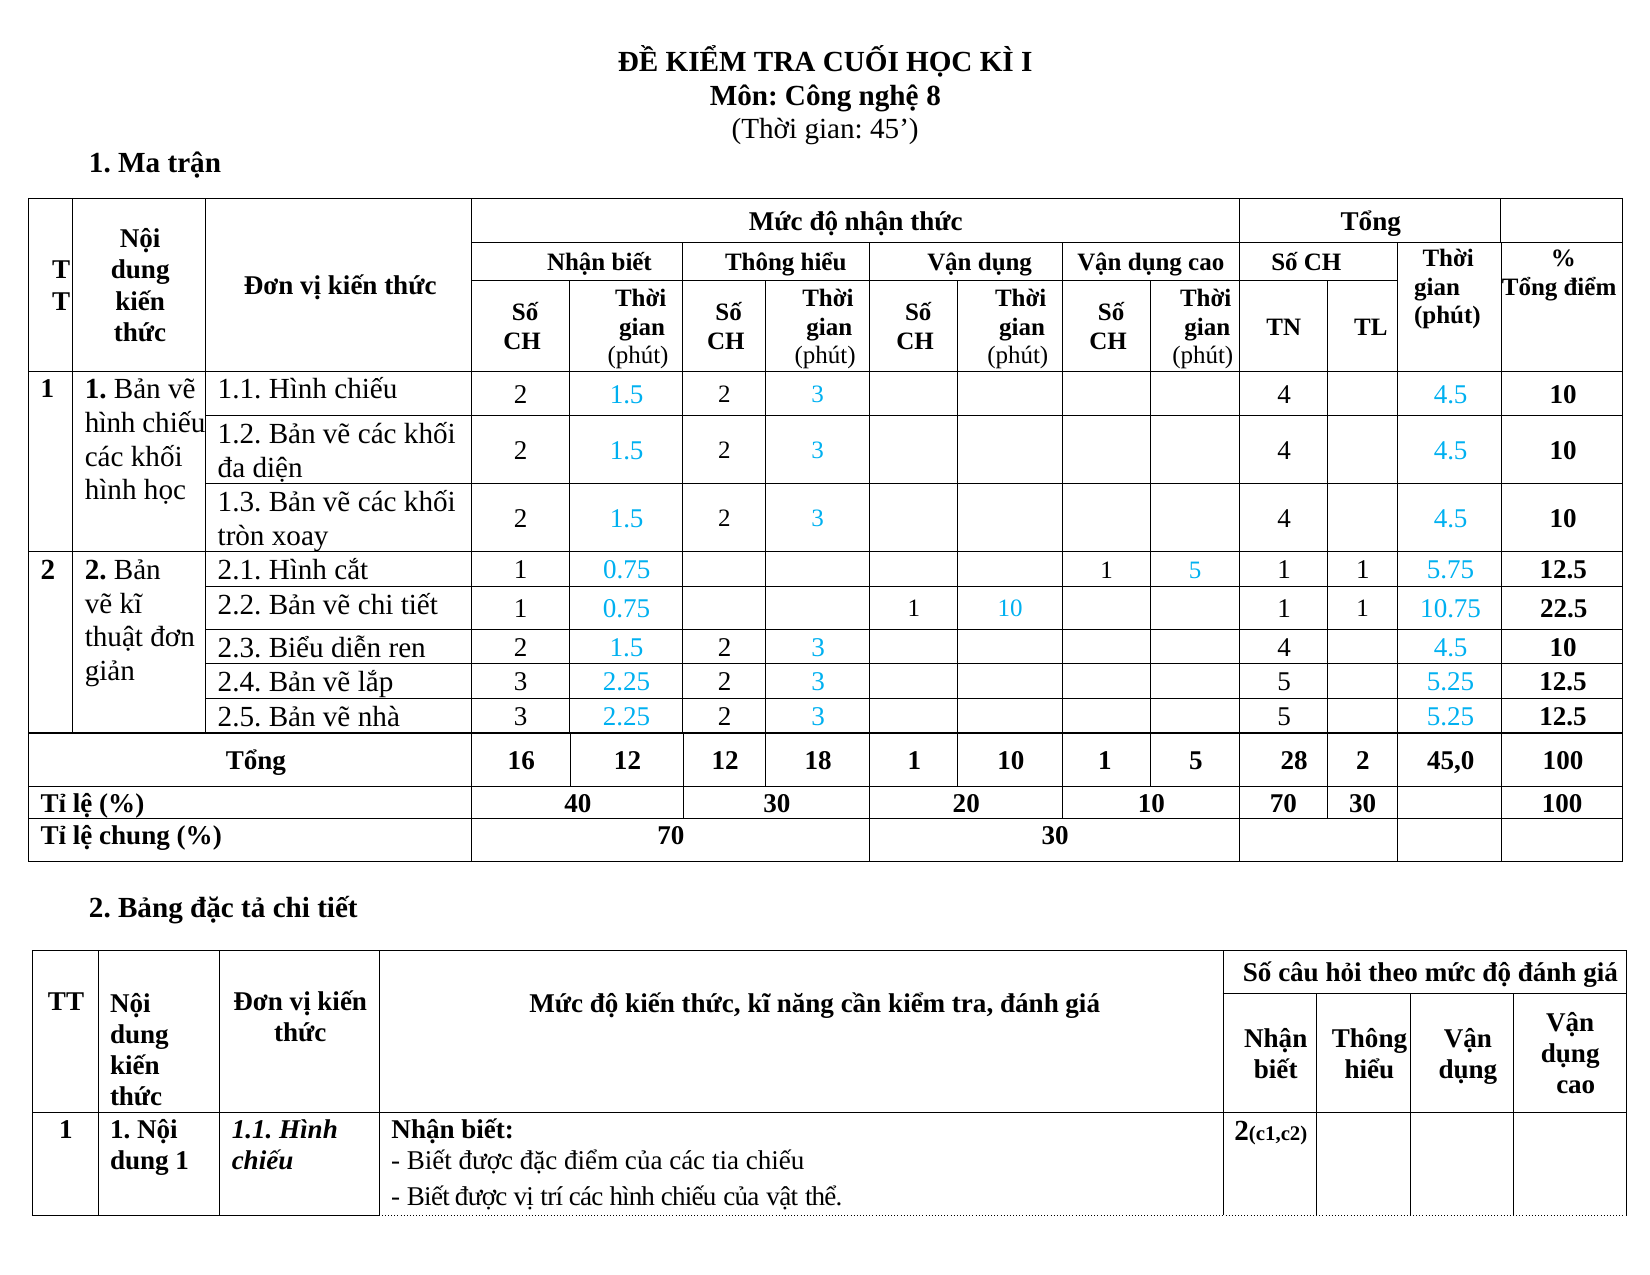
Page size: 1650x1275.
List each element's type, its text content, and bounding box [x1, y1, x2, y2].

table_cell [1151, 484, 1239, 551]
table_cell [1151, 372, 1239, 415]
table_cell 45,0 [1398, 734, 1501, 786]
table_cell 5.25 [1398, 699, 1501, 732]
table_header Số câu hỏi theo mức độ đánh giá [1224, 951, 1626, 993]
table_cell 1. Nội dung 1 [99, 1113, 219, 1214]
table_cell [1328, 372, 1397, 415]
table_cell 30 [684, 787, 869, 818]
table_cell Tỉ lệ chung (%) [29, 819, 471, 861]
table_cell [870, 484, 957, 551]
table_cell [1502, 819, 1622, 861]
table_cell [1063, 664, 1150, 698]
table_cell 3 [766, 372, 869, 415]
table_cell Thời gian (phút) [958, 281, 1062, 371]
table_cell 4.5 [1398, 416, 1501, 483]
table_cell 2.4. Bản vẽ lắp [206, 664, 471, 698]
table_cell 100 [1502, 734, 1622, 786]
table_cell Vận dụng [870, 243, 1062, 280]
table_cell Số CH [683, 281, 765, 371]
table_cell Thời gian (phút) [570, 281, 682, 371]
table_cell 2.2. Bản vẽ chi tiết [206, 587, 471, 629]
table_cell 1 [870, 587, 957, 629]
table_cell Nhận biết: - Biết được đặc điểm của các tia chiếu - Biết được vị trí các hình chiếu của vật thể. [380, 1113, 1223, 1214]
table_cell 70 [472, 819, 869, 861]
table_cell [1328, 484, 1397, 551]
table_cell 1 [870, 734, 957, 786]
table_header Mức độ nhận thức [472, 199, 1239, 242]
table_cell [870, 630, 957, 663]
table_cell [766, 587, 869, 629]
table_cell [958, 484, 1062, 551]
table_header Nội dung kiến thức [73, 199, 205, 371]
table_cell 10 [1502, 630, 1622, 663]
table_cell Nhận biết [1224, 994, 1316, 1112]
table_cell [1398, 787, 1501, 818]
table_cell 10.75 [1398, 587, 1501, 629]
table_cell [958, 630, 1062, 663]
table_cell 3 [766, 484, 869, 551]
table_cell [1328, 630, 1397, 663]
table_cell TL [1328, 281, 1397, 371]
table_cell 1 [1063, 734, 1150, 786]
table_cell 4 [1240, 372, 1327, 415]
table_cell 1 [1328, 552, 1397, 586]
text 1. Ma trận [89, 145, 1561, 178]
table_cell 2. Bản vẽ kĩ thuật đơn giản [73, 552, 205, 732]
table_cell 100 [1502, 787, 1622, 818]
table_cell [1151, 587, 1239, 629]
table_cell 1 [472, 552, 569, 586]
table_cell 1.5 [570, 630, 682, 663]
table_cell 12.5 [1502, 699, 1622, 732]
table_cell [1514, 1113, 1626, 1214]
table_cell 1 [29, 372, 72, 551]
table_cell 22.5 [1502, 587, 1622, 629]
table_cell 10 [1502, 372, 1622, 415]
table_cell [870, 552, 957, 586]
table_cell 12.5 [1502, 664, 1622, 698]
table_cell 30 [1328, 787, 1397, 818]
table_cell 2 [1328, 734, 1397, 786]
table_cell 5 [1240, 664, 1327, 698]
table_cell 10 [958, 587, 1062, 629]
table_cell [1063, 372, 1150, 415]
text Môn: Công nghệ 8 [89, 78, 1561, 111]
table_cell Vận dụng cao [1514, 994, 1626, 1112]
table_cell [870, 372, 957, 415]
table_cell 2 [472, 630, 569, 663]
table_cell [683, 552, 765, 586]
table_cell 12 [684, 734, 765, 786]
table_cell 70 [1240, 787, 1327, 818]
table_cell Nhận biết [472, 243, 682, 280]
text (Thời gian: 45’) [89, 111, 1561, 145]
table_cell 3 [766, 630, 869, 663]
table_cell 1.2. Bản vẽ các khối đa diện [206, 416, 471, 483]
table_cell 20 [870, 787, 1062, 818]
table_cell 2 [683, 416, 765, 483]
table_cell Tỉ lệ (%) [29, 787, 471, 818]
table_cell 4 [1240, 630, 1327, 663]
table_cell Vận dụng cao [1063, 243, 1239, 280]
table_cell 2 [472, 416, 569, 483]
table_cell 10 [1502, 484, 1622, 551]
table_cell [1063, 416, 1150, 483]
table_cell [683, 587, 765, 629]
table_cell 1 [33, 1113, 98, 1214]
table_cell 1 [1063, 552, 1150, 586]
table_header TT [33, 951, 98, 1112]
table_cell 1 [1240, 587, 1327, 629]
table_cell [1151, 699, 1239, 732]
table_cell 3 [472, 699, 569, 732]
table_cell 1 [472, 587, 569, 629]
table_header Đơn vị kiến thức [206, 199, 471, 371]
table_cell 1.5 [570, 484, 682, 551]
table_cell 4.5 [1398, 484, 1501, 551]
table_cell Vận dụng [1411, 994, 1513, 1112]
table_cell [870, 699, 957, 732]
text 2. Bảng đặc tả chi tiết [89, 890, 1561, 924]
table_header Mức độ kiến thức, kĩ năng cần kiểm tra, đánh giá [380, 951, 1223, 1112]
table_cell 2 [29, 552, 72, 732]
table_header Nội dung kiến thức [99, 951, 219, 1112]
table_cell 5.25 [1398, 664, 1501, 698]
table_cell Thời gian (phút) [1151, 281, 1239, 371]
table_cell [1398, 819, 1501, 861]
table_cell 40 [472, 787, 683, 818]
table_cell TN [1240, 281, 1327, 371]
table_cell [1063, 587, 1150, 629]
table_cell [1328, 699, 1397, 732]
table_cell [958, 372, 1062, 415]
table_cell Số CH [472, 281, 569, 371]
table_cell Tổng [29, 734, 471, 786]
table_cell 2 [683, 372, 765, 415]
table_cell 3 [766, 699, 869, 732]
table_cell 1.5 [570, 416, 682, 483]
table_cell Số CH [870, 281, 957, 371]
table_cell 12 [571, 734, 683, 786]
table_cell 0.75 [570, 587, 682, 629]
table_cell 2 [683, 664, 765, 698]
table_cell [1411, 1113, 1513, 1214]
table_cell [958, 552, 1062, 586]
table_header Đơn vị kiến thức [220, 951, 379, 1112]
table_cell Số CH [1063, 281, 1150, 371]
table_cell [1063, 630, 1150, 663]
text ĐỀ KIỂM TRA CUỐI HỌC KÌ I [89, 44, 1561, 78]
table_cell 2.1. Hình cắt [206, 552, 471, 586]
table_cell 4 [1240, 416, 1327, 483]
table_cell Thời gian (phút) [1398, 243, 1501, 371]
table_cell 5 [1240, 699, 1327, 732]
table_cell 5 [1151, 552, 1239, 586]
table_cell [1240, 819, 1397, 861]
table_cell % Tổng điểm [1502, 243, 1622, 371]
table_cell 2 [472, 372, 569, 415]
table_header TT [29, 199, 72, 371]
table_cell 10 [1502, 416, 1622, 483]
table_header Tổng [1240, 199, 1500, 242]
table_cell [1317, 1113, 1410, 1214]
table_cell 1.1. Hình chiếu [220, 1113, 379, 1214]
table_cell 1.3. Bản vẽ các khối tròn xoay [206, 484, 471, 551]
table_cell 2.25 [570, 699, 682, 732]
table_cell [766, 552, 869, 586]
table_cell 4.5 [1398, 372, 1501, 415]
table_cell 2 [683, 630, 765, 663]
table_cell 3 [766, 416, 869, 483]
table_cell 2.5. Bản vẽ nhà [206, 699, 471, 732]
table_cell 1.1. Hình chiếu [206, 372, 471, 415]
table_cell 3 [472, 664, 569, 698]
table_cell [958, 664, 1062, 698]
table_cell 28 [1240, 734, 1327, 786]
table_cell [1328, 416, 1397, 483]
table_cell 16 [472, 734, 570, 786]
table_cell 2 [683, 484, 765, 551]
table_cell Số CH [1240, 243, 1397, 280]
table_cell 30 [870, 819, 1239, 861]
table_cell 1.5 [570, 372, 682, 415]
table_cell 5 [1151, 734, 1239, 786]
table_cell 4 [1240, 484, 1327, 551]
table_header [1501, 199, 1622, 242]
table_cell 2 [472, 484, 569, 551]
table_cell 4.5 [1398, 630, 1501, 663]
table_cell [1151, 664, 1239, 698]
table_cell 2.25 [570, 664, 682, 698]
table_cell [1063, 699, 1150, 732]
table_cell 0.75 [570, 552, 682, 586]
table_cell 1 [1328, 587, 1397, 629]
table_cell [870, 664, 957, 698]
table_cell Thông hiểu [683, 243, 869, 280]
table_cell 2 [683, 699, 765, 732]
table_cell [870, 416, 957, 483]
table_cell 3 [766, 664, 869, 698]
table_cell [958, 416, 1062, 483]
table_cell [1063, 484, 1150, 551]
table_cell 1 [1240, 552, 1327, 586]
table_cell Thời gian (phút) [766, 281, 869, 371]
table_cell 1. Bản vẽ hình chiếu các khối hình học [73, 372, 205, 551]
table_cell [1151, 416, 1239, 483]
table_cell 10 [958, 734, 1062, 786]
table_cell 2(c1,c2) [1224, 1113, 1316, 1214]
table_cell Thông hiểu [1317, 994, 1410, 1112]
table_cell 10 [1063, 787, 1239, 818]
table_cell 12.5 [1502, 552, 1622, 586]
table_cell 5.75 [1398, 552, 1501, 586]
table_cell [958, 699, 1062, 732]
table_cell 18 [766, 734, 869, 786]
table_cell 2.3. Biểu diễn ren [206, 630, 471, 663]
table_cell [1151, 630, 1239, 663]
table_cell [1328, 664, 1397, 698]
